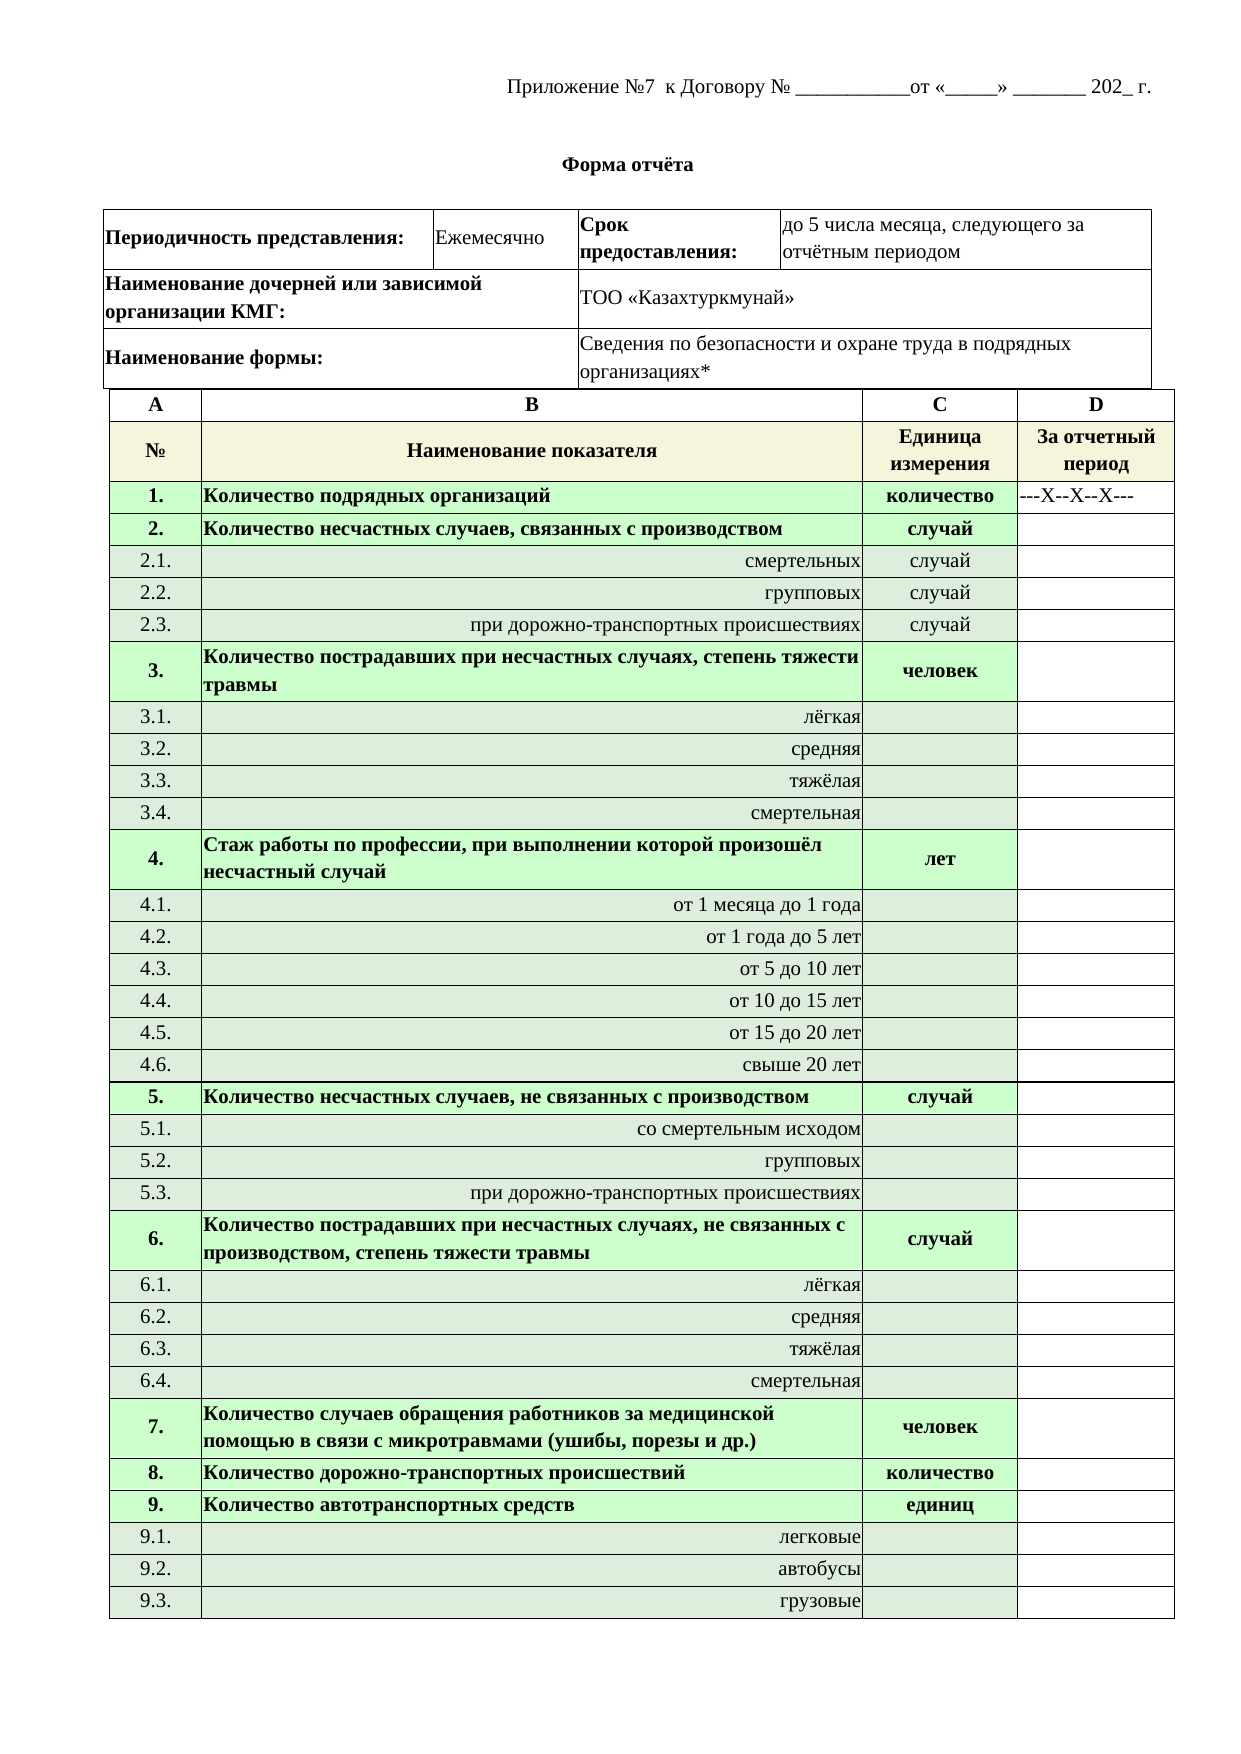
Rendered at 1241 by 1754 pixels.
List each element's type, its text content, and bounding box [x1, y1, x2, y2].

table_cell свыше 20 лет [202, 1050, 862, 1081]
table_cell Наименование дочерней или зависимой организации КМГ: [104, 270, 578, 328]
table_cell [863, 1335, 1017, 1366]
table_cell [1018, 578, 1174, 609]
table_cell количество [863, 1459, 1017, 1489]
table_cell случай [863, 578, 1017, 609]
table_header C [863, 390, 1017, 421]
table_cell [1018, 514, 1174, 545]
table_cell 6.4. [110, 1367, 201, 1398]
table_cell [863, 954, 1017, 985]
table_cell [1018, 1179, 1174, 1210]
table_cell [1018, 1587, 1174, 1618]
table_cell Количество пострадавших при несчастных случаях, не связанных с производством, степень тяжести травмы [202, 1211, 862, 1269]
table_cell лет [863, 830, 1017, 889]
table_cell средняя [202, 1303, 862, 1334]
table_cell от 1 месяца до 1 года [202, 890, 862, 921]
table_cell [863, 1271, 1017, 1302]
table_cell [1018, 830, 1174, 889]
table_cell 9.2. [110, 1555, 201, 1586]
table_cell Наименование показателя [202, 422, 862, 481]
table_cell [1018, 1271, 1174, 1302]
table_cell 4.2. [110, 922, 201, 953]
table_cell от 15 до 20 лет [202, 1018, 862, 1049]
table_cell [1018, 734, 1174, 765]
table_cell [1018, 1050, 1174, 1081]
table_cell ---Х--Х--Х--- [1018, 482, 1174, 513]
table_cell 4. [110, 830, 201, 889]
table_cell [863, 922, 1017, 953]
table_cell 2.2. [110, 578, 201, 609]
table_cell 3.3. [110, 766, 201, 797]
table_cell [1018, 642, 1174, 701]
table_cell 3. [110, 642, 201, 701]
table_cell 4.3. [110, 954, 201, 985]
table_cell [1018, 702, 1174, 733]
table_cell случай [863, 1083, 1017, 1113]
table_cell смертельная [202, 1367, 862, 1398]
table_cell 4.1. [110, 890, 201, 921]
table_cell 7. [110, 1399, 201, 1457]
table_cell Количество пострадавших при несчастных случаях, степень тяжести травмы [202, 642, 862, 701]
table_cell [1018, 1335, 1174, 1366]
table_cell За отчетный период [1018, 422, 1174, 481]
table_cell [863, 1147, 1017, 1178]
table_cell при дорожно-транспортных происшествиях [202, 1179, 862, 1210]
table_cell единиц [863, 1491, 1017, 1522]
table_cell 9.1. [110, 1523, 201, 1554]
table_cell [1018, 546, 1174, 577]
table_cell 3.4. [110, 798, 201, 829]
table_cell [863, 798, 1017, 829]
table_cell [1018, 1367, 1174, 1398]
table_cell Стаж работы по профессии, при выполнении которой произошёл несчастный случай [202, 830, 862, 889]
table_cell 2.1. [110, 546, 201, 577]
table_cell средняя [202, 734, 862, 765]
table_cell Количество случаев обращения работников за медицинской помощью в связи с микротравмами (ушибы, порезы и др.) [202, 1399, 862, 1457]
table_cell случай [863, 610, 1017, 641]
table_cell 4.5. [110, 1018, 201, 1049]
table_cell [863, 734, 1017, 765]
table_cell Ежемесячно [434, 210, 578, 269]
table_cell [863, 986, 1017, 1017]
table_cell 5.3. [110, 1179, 201, 1210]
table_header B [202, 390, 862, 421]
table_cell легковые [202, 1523, 862, 1554]
table_cell человек [863, 642, 1017, 701]
table_cell 4.4. [110, 986, 201, 1017]
table_cell [863, 1367, 1017, 1398]
table_cell Наименование формы: [104, 329, 578, 388]
table_cell 6.2. [110, 1303, 201, 1334]
table_cell человек [863, 1399, 1017, 1457]
table_cell ТОО «Казахтуркмунай» [579, 270, 1151, 328]
table_cell [1018, 1491, 1174, 1522]
table_cell [1018, 798, 1174, 829]
table_cell автобусы [202, 1555, 862, 1586]
table_cell [1018, 1459, 1174, 1489]
table_cell смертельная [202, 798, 862, 829]
table_header D [1018, 390, 1174, 421]
table_cell [1018, 1399, 1174, 1457]
table_cell случай [863, 1211, 1017, 1269]
table_cell [863, 1050, 1017, 1081]
text Приложение №7 к Договору № ___________от «_____» _______ 202_ г. [103, 74, 1152, 98]
table_cell [1018, 1083, 1174, 1113]
table_cell лёгкая [202, 702, 862, 733]
table_cell 5. [110, 1083, 201, 1113]
table_cell 1. [110, 482, 201, 513]
table_cell [1018, 1115, 1174, 1146]
table_cell Количество несчастных случаев, связанных с производством [202, 514, 862, 545]
table_cell Количество автотранспортных средств [202, 1491, 862, 1522]
table_cell 5.1. [110, 1115, 201, 1146]
table_cell смертельных [202, 546, 862, 577]
table_cell 9. [110, 1491, 201, 1522]
table_cell [863, 1587, 1017, 1618]
table_header Форма отчёта [104, 151, 1152, 209]
table_cell [1018, 1555, 1174, 1586]
table_cell групповых [202, 578, 862, 609]
table_cell [1018, 1147, 1174, 1178]
table_cell случай [863, 546, 1017, 577]
table_cell [1018, 766, 1174, 797]
table_cell тяжёлая [202, 766, 862, 797]
table_cell случай [863, 514, 1017, 545]
table_cell со смертельным исходом [202, 1115, 862, 1146]
table_cell [1018, 922, 1174, 953]
table_cell при дорожно-транспортных происшествиях [202, 610, 862, 641]
table_cell [1018, 1523, 1174, 1554]
table_cell Единица измерения [863, 422, 1017, 481]
table_cell Количество несчастных случаев, не связанных с производством [202, 1083, 862, 1113]
table_cell [863, 1555, 1017, 1586]
table_cell до 5 числа месяца, следующего за отчётным периодом [781, 210, 1151, 269]
table_cell Срок предоставления: [579, 210, 780, 269]
table_cell [863, 1523, 1017, 1554]
table_cell 6. [110, 1211, 201, 1269]
table_cell 3.2. [110, 734, 201, 765]
table_cell 4.6. [110, 1050, 201, 1081]
table_cell [1018, 1018, 1174, 1049]
table_cell от 10 до 15 лет [202, 986, 862, 1017]
table_cell 3.1. [110, 702, 201, 733]
table_cell Количество дорожно-транспортных происшествий [202, 1459, 862, 1489]
table_cell № [110, 422, 201, 481]
table_cell [1018, 954, 1174, 985]
table_cell количество [863, 482, 1017, 513]
table_cell групповых [202, 1147, 862, 1178]
table_cell 2. [110, 514, 201, 545]
table_cell 2.3. [110, 610, 201, 641]
table_cell тяжёлая [202, 1335, 862, 1366]
table_cell [1018, 986, 1174, 1017]
table_cell 9.3. [110, 1587, 201, 1618]
table_cell от 1 года до 5 лет [202, 922, 862, 953]
table_cell Количество подрядных организаций [202, 482, 862, 513]
table_cell [1018, 890, 1174, 921]
table_cell [863, 1303, 1017, 1334]
table_cell [1018, 1211, 1174, 1269]
table_cell [863, 766, 1017, 797]
table_cell от 5 до 10 лет [202, 954, 862, 985]
table_cell [1018, 1303, 1174, 1334]
table_cell [863, 702, 1017, 733]
table_cell 6.3. [110, 1335, 201, 1366]
table_header A [110, 390, 201, 421]
table_cell 5.2. [110, 1147, 201, 1178]
table_cell лёгкая [202, 1271, 862, 1302]
table_cell Периодичность представления: [104, 210, 433, 269]
table_cell 6.1. [110, 1271, 201, 1302]
table_cell [863, 1115, 1017, 1146]
table_cell [863, 1018, 1017, 1049]
table_cell [863, 890, 1017, 921]
table_cell 8. [110, 1459, 201, 1489]
table_cell Сведения по безопасности и охране труда в подрядных организациях* [579, 329, 1151, 388]
table_cell [863, 1179, 1017, 1210]
table_cell [1018, 610, 1174, 641]
table_cell грузовые [202, 1587, 862, 1618]
